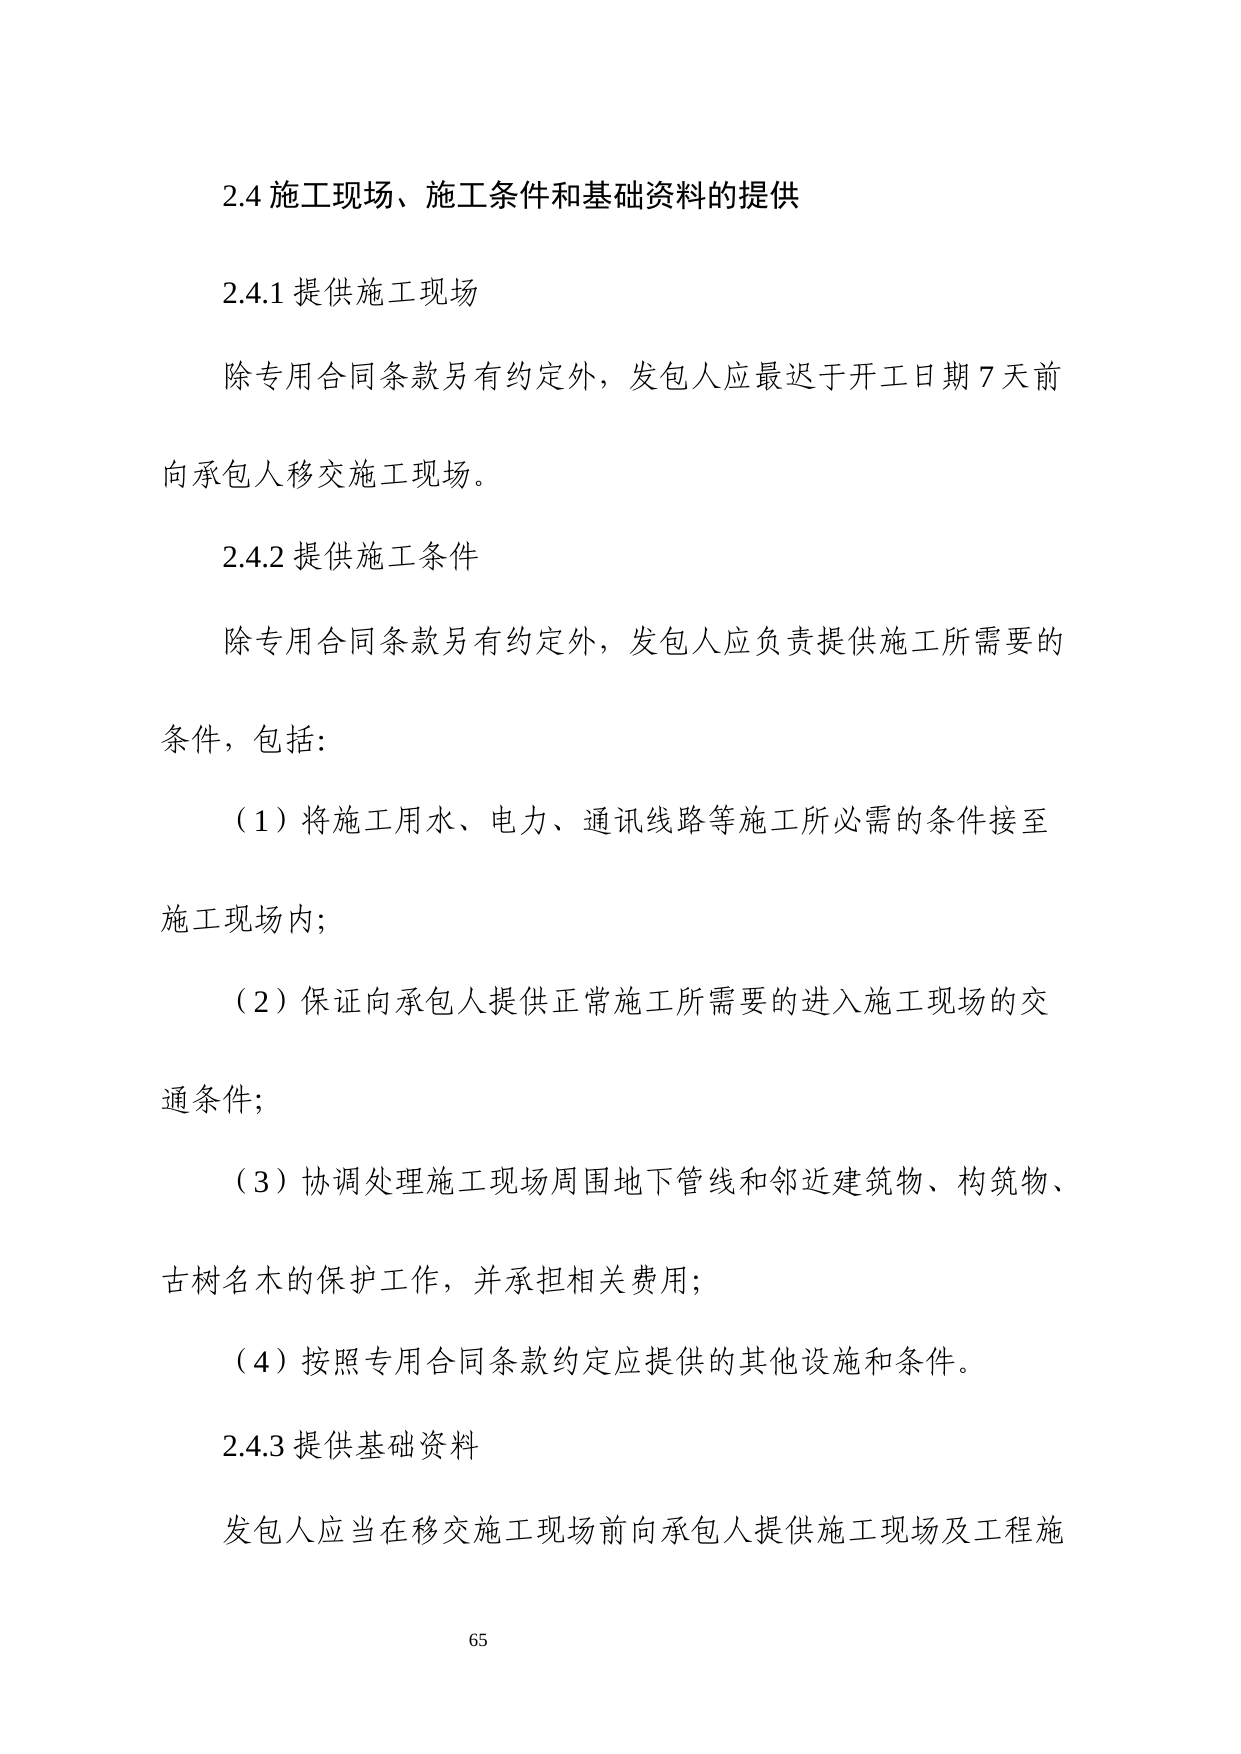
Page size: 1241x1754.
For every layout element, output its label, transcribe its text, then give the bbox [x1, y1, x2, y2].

text 2.4.2 提供施工条件 [159, 523, 1078, 588]
text 2.4 施工现场、施工条件和基础资料的提供 [159, 162, 1078, 227]
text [159, 1496, 1078, 1561]
text （3）协调处理施工现场周围地下管线和邻近建筑物、构筑物、古树名木的保护工作，并承担相关费用； [159, 1148, 1078, 1310]
text 2.4.1 提供施工现场 [159, 258, 1078, 323]
text 除专用合同条款另有约定外，发包人应最迟于开工日期7天前向承包人移交施工现场。 [159, 342, 1078, 505]
text 除专用合同条款另有约定外，发包人应负责提供施工所需要的条件，包括： [159, 607, 1078, 769]
text （2）保证向承包人提供正常施工所需要的进入施工现场的交通条件； [159, 967, 1078, 1130]
text （4）按照专用合同条款约定应提供的其他设施和条件。 [159, 1328, 1078, 1393]
text 2.4.3 提供基础资料 [159, 1412, 1078, 1477]
text （1）将施工用水、电力、通讯线路等施工所必需的条件接至施工现场内； [159, 787, 1078, 949]
